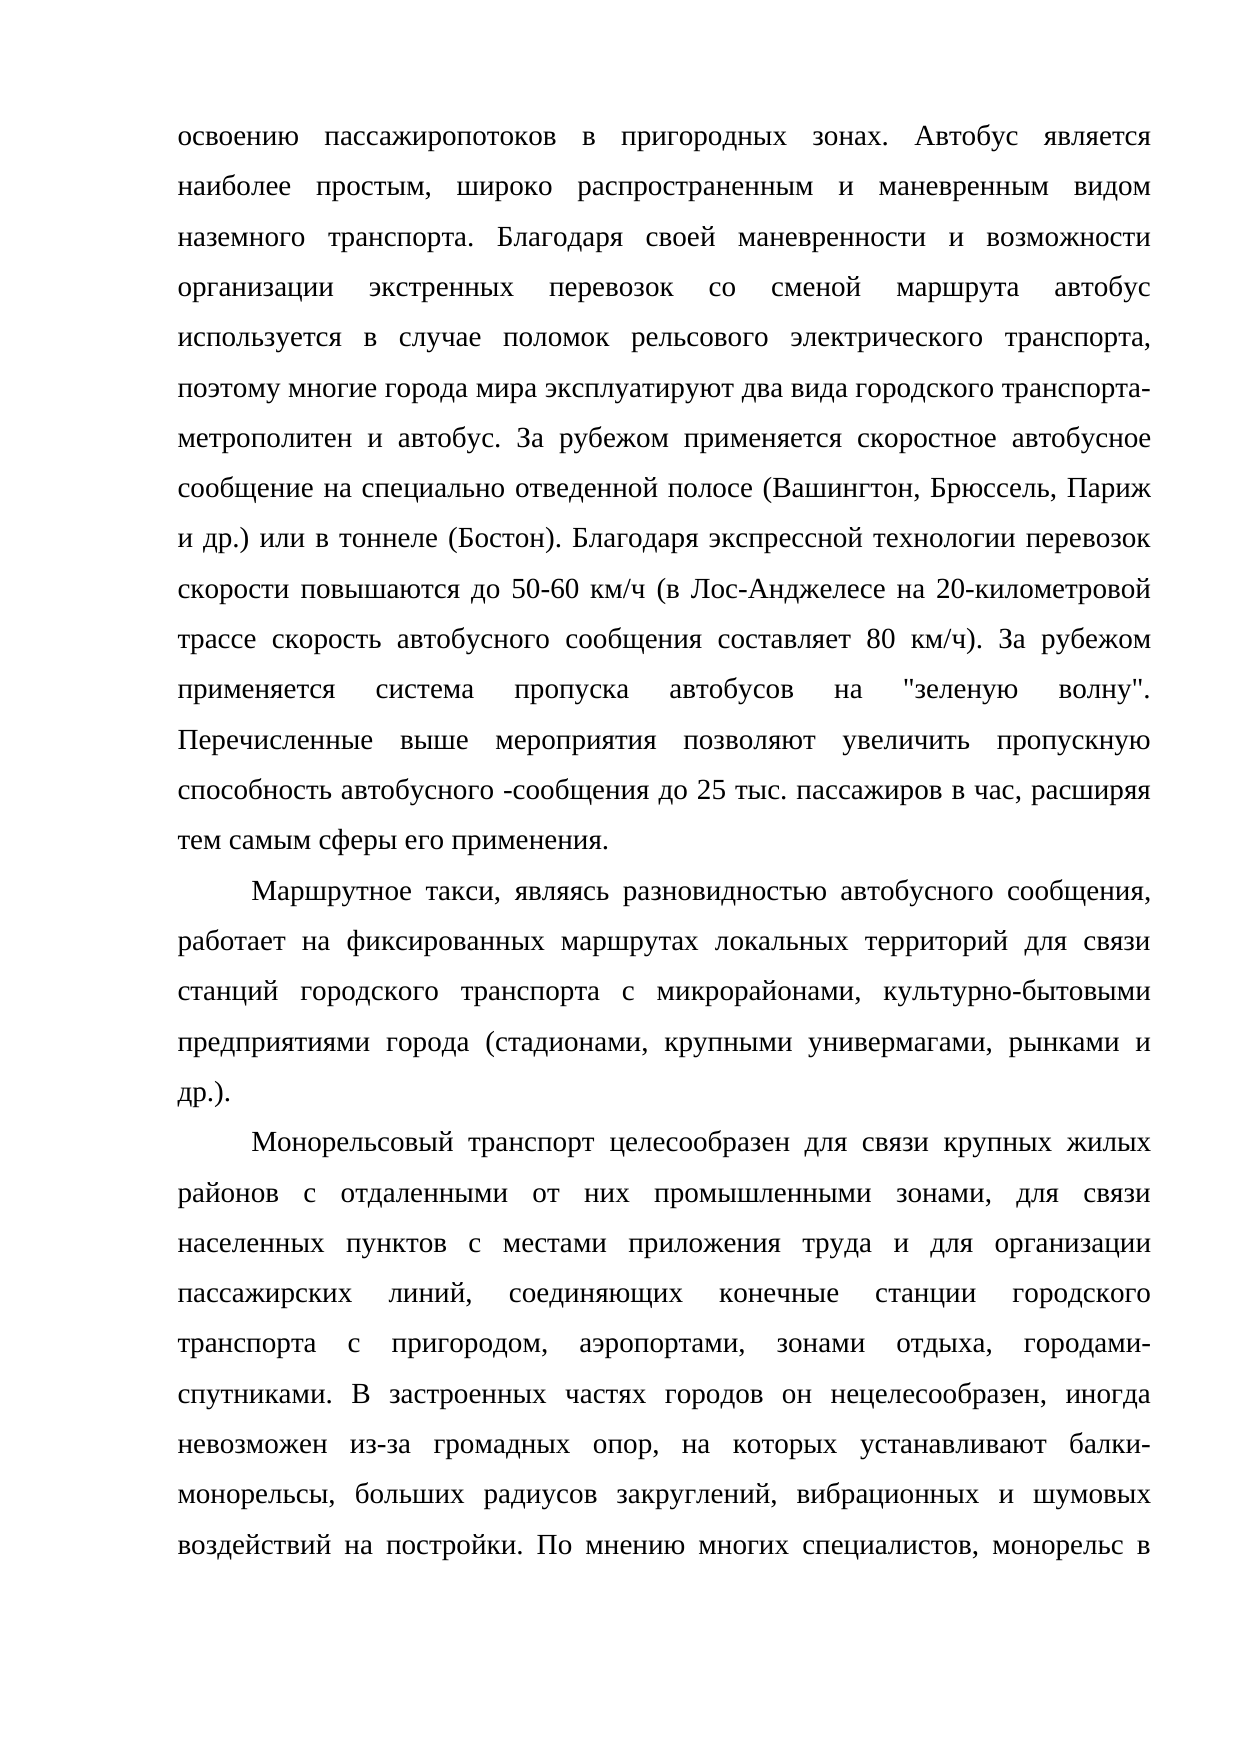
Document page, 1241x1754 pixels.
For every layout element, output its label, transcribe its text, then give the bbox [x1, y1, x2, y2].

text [177, 118, 1152, 856]
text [177, 1124, 1152, 1560]
text Маршрутное такси, являясь разновидностью автобусного сообщения, работает на фиксированных маршрутах локальных территорий для связи станций городского транспорта с микрорайонами, культурно-бытовыми предприятиями города (стадионами, крупными универмагами, рынками и др.). [177, 873, 1152, 1108]
